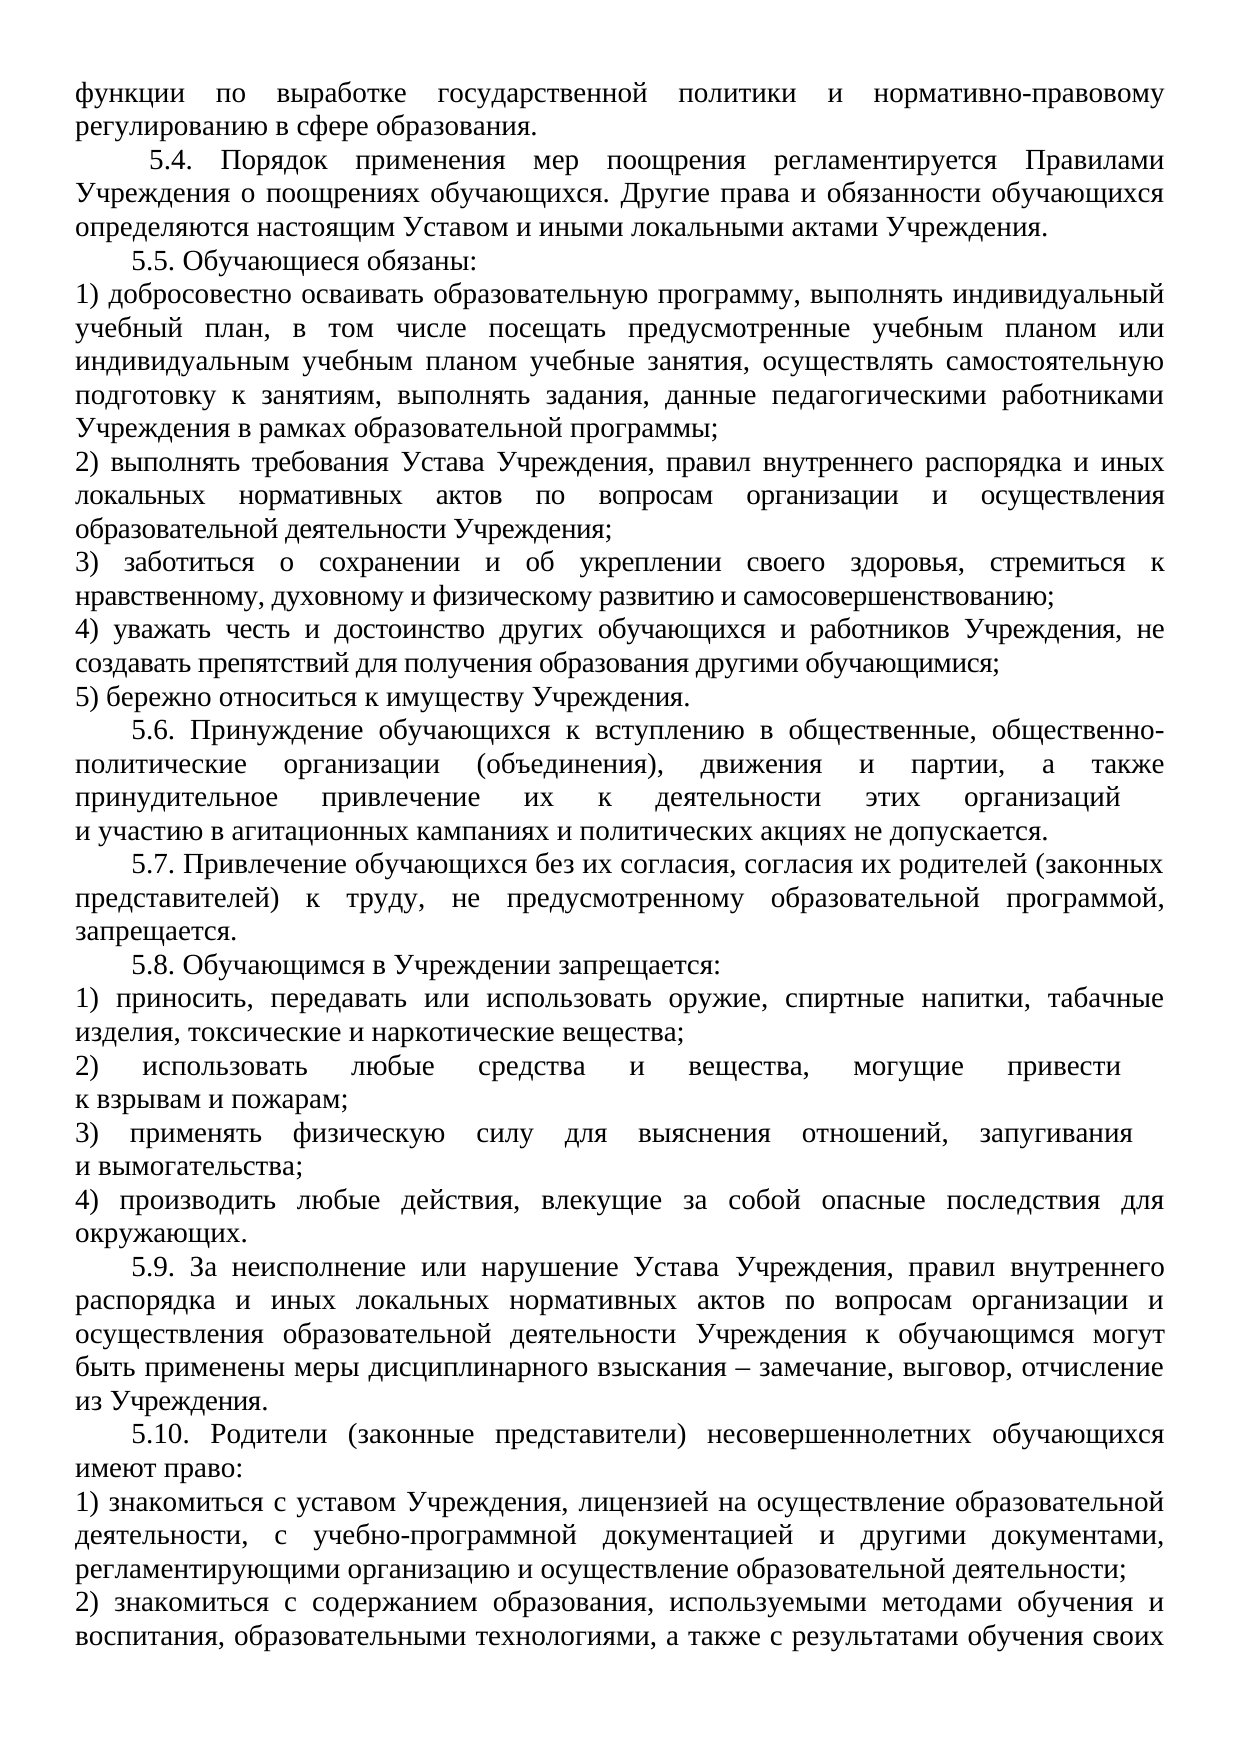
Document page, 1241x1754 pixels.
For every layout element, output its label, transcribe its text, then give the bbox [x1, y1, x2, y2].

text 1) добросовестно осваивать образовательную программу, выполнять индивидуальный учебный план, в том числе посещать предусмотренные учебным планом или индивидуальным учебным планом учебные занятия, осуществлять самостоятельную подготовку к занятиям, выполнять задания, данные педагогическими работниками Учреждения в рамках образовательной программы; [75, 276, 1165, 444]
text 3) заботиться о сохранении и об укреплении своего здоровья, стремиться к нравственному, духовному и физическому развитию и самосовершенствованию; [75, 544, 1165, 612]
text 4) производить любые действия, влекущие за собой опасные последствия для окружающих. [75, 1182, 1165, 1249]
text 5.4. Порядок применения мер поощрения регламентируется Правилами Учреждения о поощрениях обучающихся. Другие права и обязанности обучающихся определяются настоящим Уставом и иными локальными актами Учреждения. [75, 142, 1165, 243]
text 5) бережно относиться к имуществу Учреждения. [75, 679, 1165, 712]
text 5.10. Родители (законные представители) несовершеннолетних обучающихся имеют право: [75, 1417, 1165, 1484]
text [75, 75, 1165, 142]
text 4) уважать честь и достоинство других обучающихся и работников Учреждения, не создавать препятствий для получения образования другими обучающимися; [75, 612, 1165, 679]
text 5.9. За неисполнение или нарушение Устава Учреждения, правил внутреннего распорядка и иных локальных нормативных актов по вопросам организации и осуществления образовательной деятельности Учреждения к обучающимся могут быть применены меры дисциплинарного взыскания – замечание, выговор, отчисление из Учреждения. [75, 1249, 1165, 1417]
text 5.7. Привлечение обучающихся без их согласия, согласия их родителей (законных представителей) к труду, не предусмотренному образовательной программой, запрещается. [75, 846, 1165, 947]
text 1) знакомиться с уставом Учреждения, лицензией на осуществление образовательной деятельности, с учебно-программной документацией и другими документами, регламентирующими организацию и осуществление образовательной деятельности; [75, 1484, 1165, 1584]
text 1) приносить, передавать или использовать оружие, спиртные напитки, табачные изделия, токсические и наркотические вещества; [75, 981, 1165, 1048]
text 5.8. Обучающимся в Учреждении запрещается: [75, 947, 1165, 981]
text 5.5. Обучающиеся обязаны: [75, 243, 1165, 276]
text 3) применять физическую силу для выяснения отношений, запугивания и вымогательства; [75, 1115, 1165, 1182]
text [75, 1584, 1165, 1651]
text 2) использовать любые средства и вещества, могущие привести к взрывам и пожарам; [75, 1048, 1165, 1115]
text 2) выполнять требования Устава Учреждения, правил внутреннего распорядка и иных локальных нормативных актов по вопросам организации и осуществления образовательной деятельности Учреждения; [75, 444, 1165, 544]
text 5.6. Принуждение обучающихся к вступлению в общественные, общественно-политические организации (объединения), движения и партии, а также принудительное привлечение их к деятельности этих организаций и участию в агитационных кампаниях и политических акциях не допускается. [75, 712, 1165, 846]
